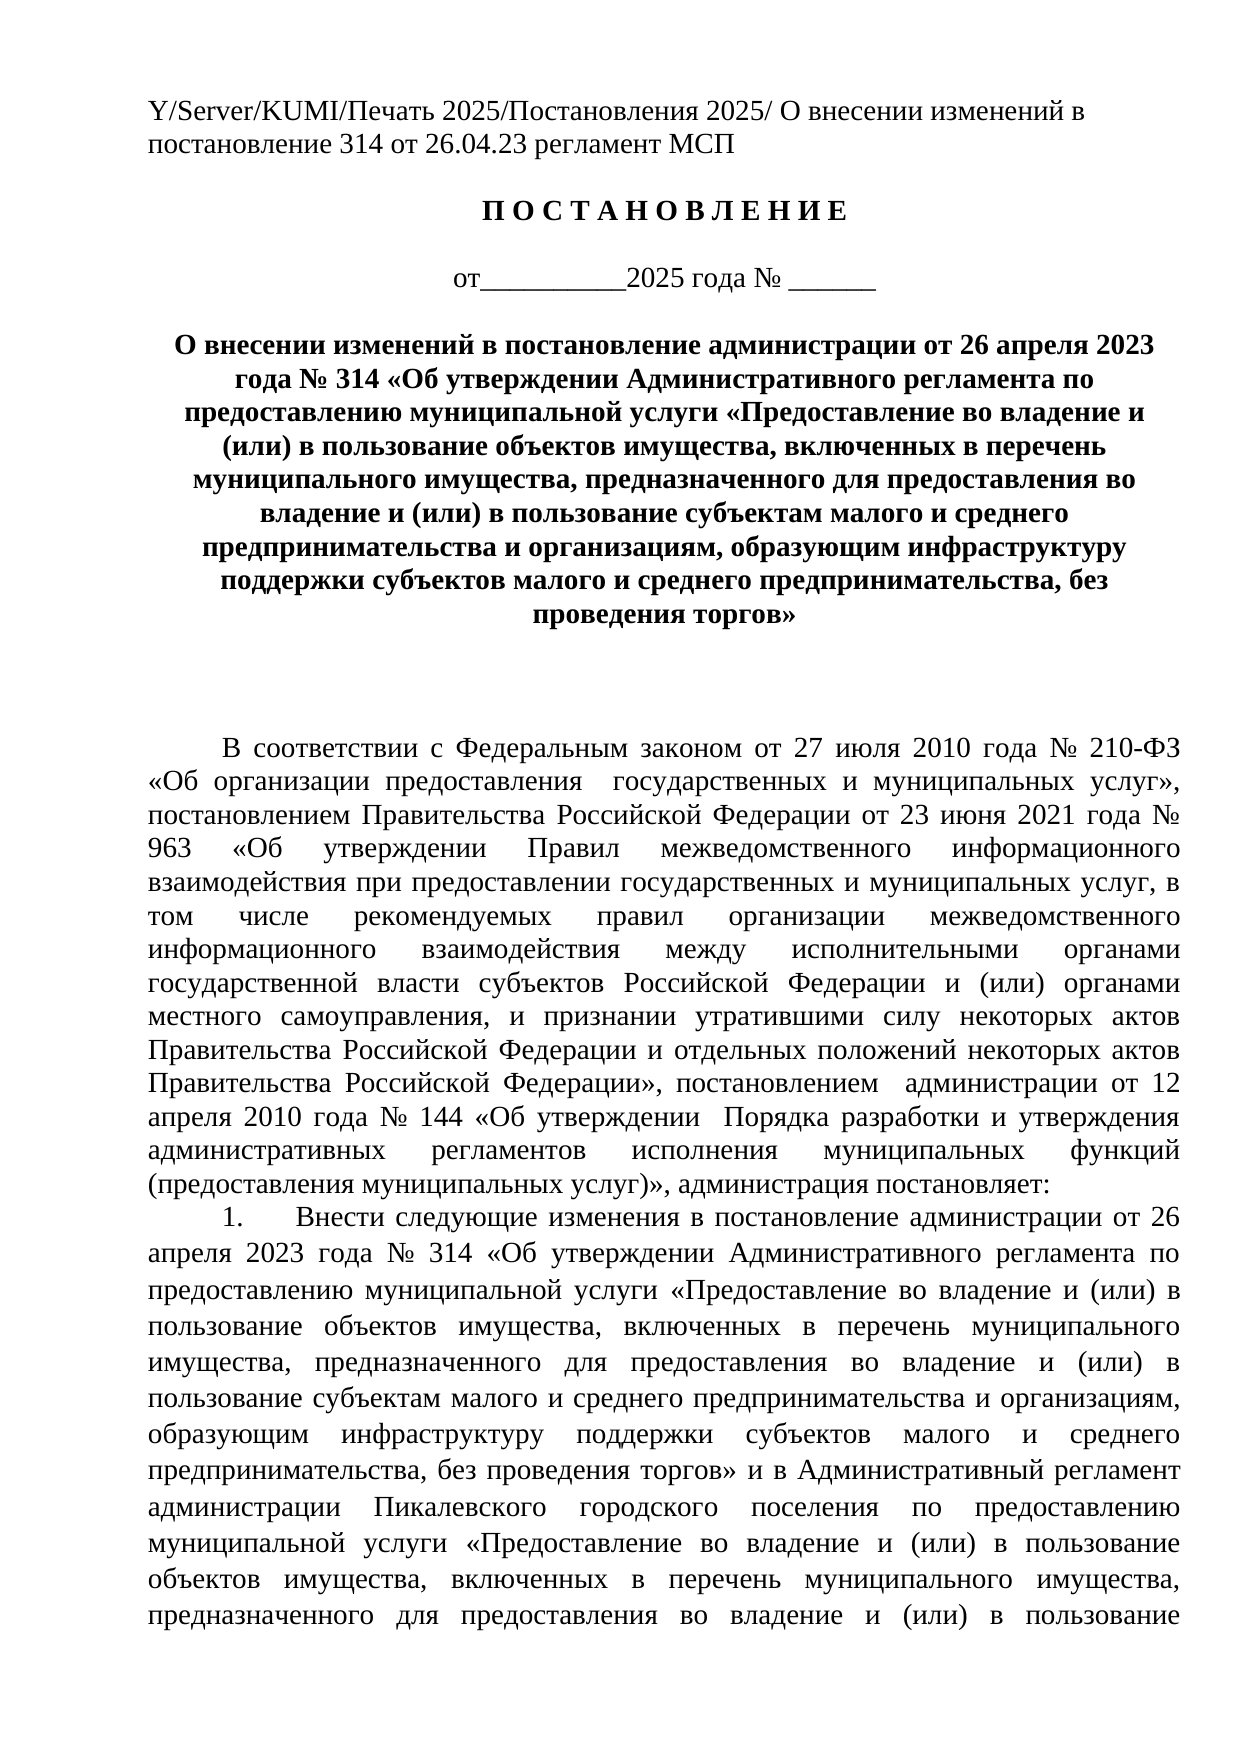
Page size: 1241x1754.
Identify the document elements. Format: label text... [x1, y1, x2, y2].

text от__________2025 года № ______ [148, 260, 1181, 294]
text П О С Т А Н О В Л Е Н И Е [148, 193, 1181, 227]
text В соответствии с Федеральным законом от 27 июля 2010 года № 210-ФЗ «Об организации предоставления государственных и муниципальных услуг», постановлением Правительства Российской Федерации от 23 июня 2021 года № 963 «Об утверждении Правил межведомственного информационного взаимодействия при предоставлении государственных и муниципальных услуг, в том числе рекомендуемых правил организации межведомственного информационного взаимодействия между исполнительными органами государственной власти субъектов Российской Федерации и (или) органами местного самоуправления, и признании утратившими силу некоторых актов Правительства Российской Федерации и отдельных положений некоторых актов Правительства Российской Федерации», постановлением администрации от 12 апреля 2010 года № 144 «Об утверждении Порядка разработки и утверждения административных регламентов исполнения муниципальных функций (предоставления муниципальных услуг)», администрация постановляет: [148, 730, 1181, 1199]
text О внесении изменений в постановление администрации от 26 апреля 2023 года № 314 «Об утверждении Административного регламента по предоставлению муниципальной услуги «Предоставление во владение и (или) в пользование объектов имущества, включенных в перечень муниципального имущества, предназначенного для предоставления во владение и (или) в пользование субъектам малого и среднего предпринимательства и организациям, образующим инфраструктуру поддержки субъектов малого и среднего предпринимательства, без проведения торгов» [148, 327, 1181, 629]
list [148, 1199, 1181, 1631]
text Y/Server/KUMI/Печать 2025/Постановления 2025/ О внесении изменений в постановление 314 от 26.04.23 регламент МСП [148, 93, 1181, 160]
